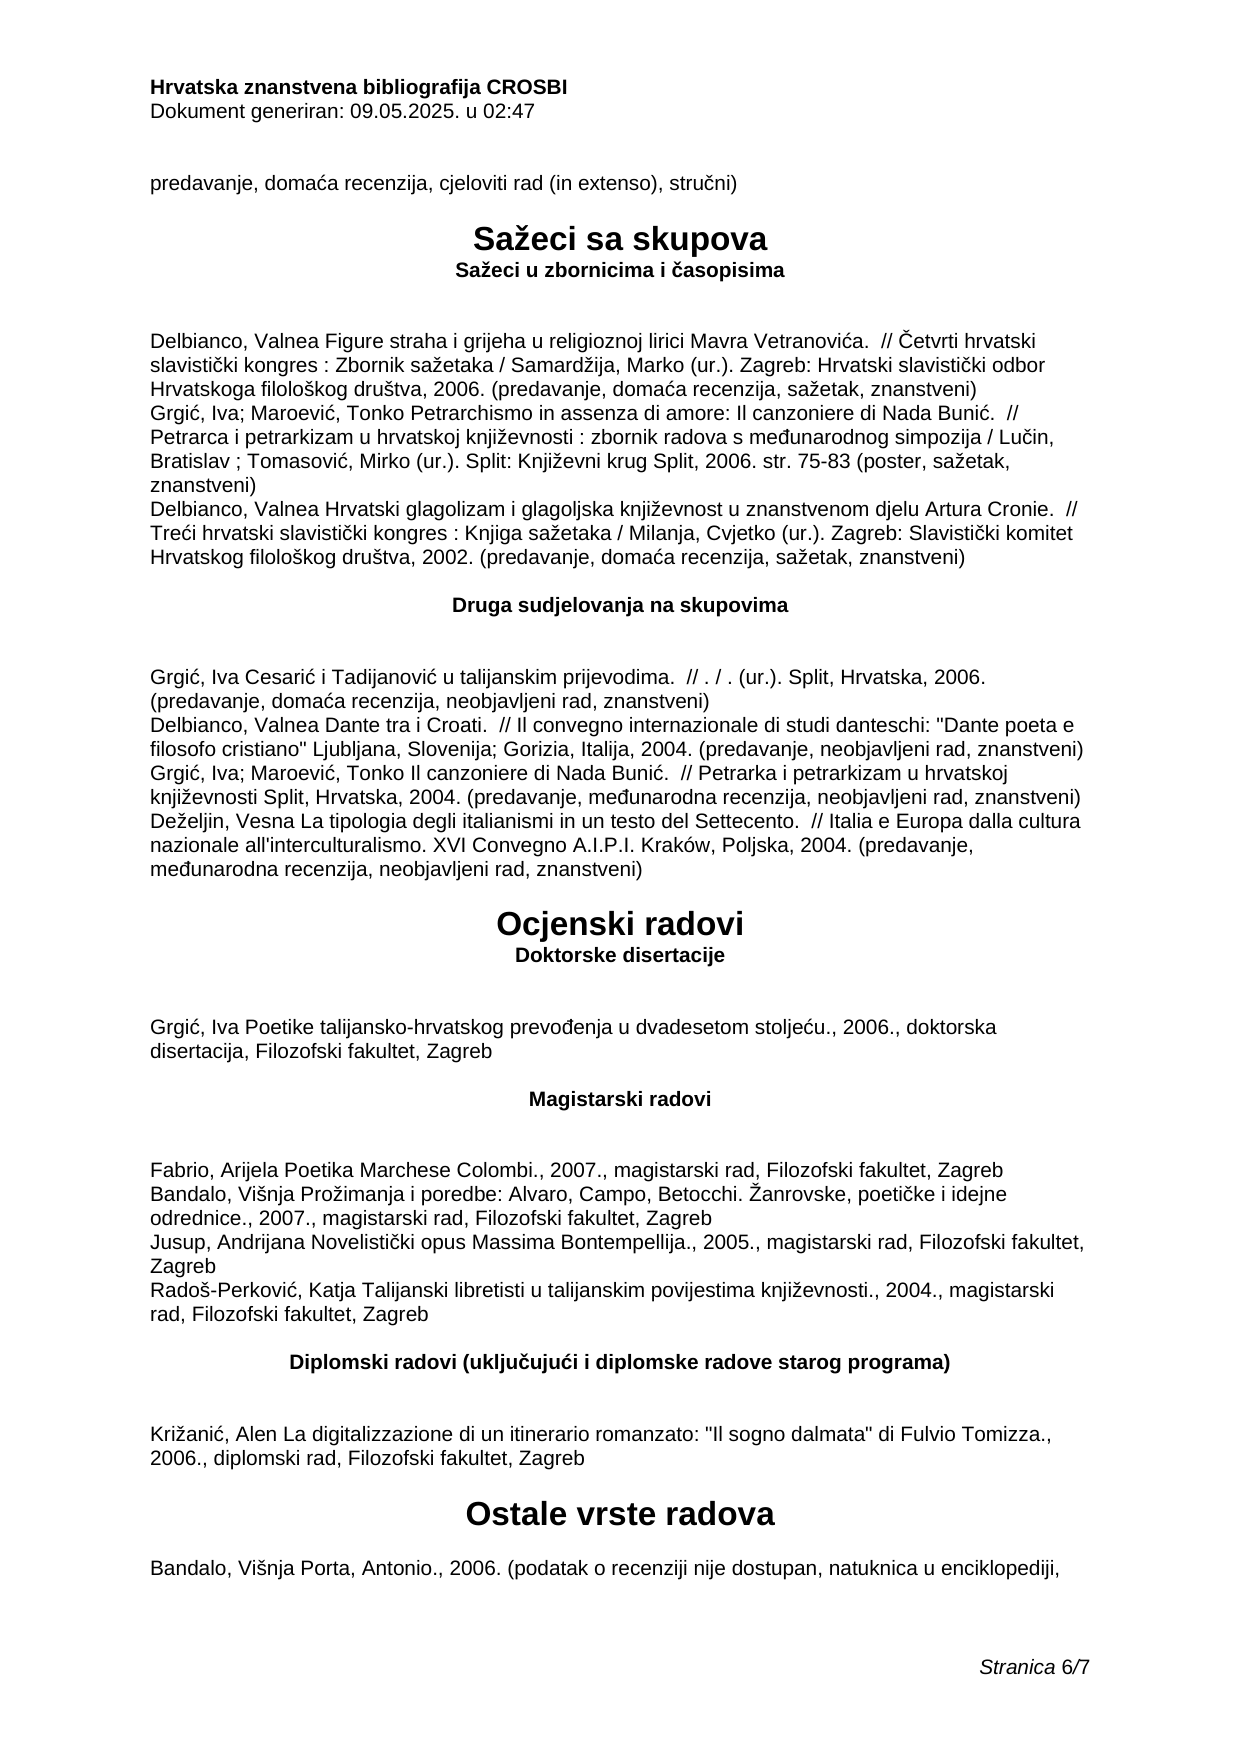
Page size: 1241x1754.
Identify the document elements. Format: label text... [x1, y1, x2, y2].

text Grgić, Iva; Maroević, Tonko [150, 401, 1090, 497]
subtitle Diplomski radovi (uključujući i diplomske radove starog programa) [150, 1350, 1090, 1374]
text Fabrio, Arijela [150, 1158, 1090, 1182]
text Roić, Sanja [150, 171, 1090, 195]
text Deželjin, Vesna [150, 808, 1090, 880]
text Bandalo, Višnja [150, 1556, 1090, 1580]
text Delbianco, Valnea [150, 713, 1090, 761]
text Križanić, Alen [150, 1422, 1090, 1470]
text Grgić, Iva [150, 1014, 1090, 1062]
subtitle Magistarski radovi [150, 1086, 1090, 1110]
subtitle Ocjenski radovi [150, 904, 1090, 943]
subtitle Sažeci sa skupova [150, 219, 1090, 257]
text Grgić, Iva; Maroević, Tonko [150, 761, 1090, 808]
subtitle Doktorske disertacije [150, 943, 1090, 967]
text Bandalo, Višnja [150, 1182, 1090, 1230]
text Jusup, Andrijana [150, 1230, 1090, 1278]
subtitle Druga sudjelovanja na skupovima [150, 593, 1090, 617]
text Delbianco, Valnea [150, 329, 1090, 401]
text Radoš-Perković, Katja [150, 1278, 1090, 1326]
subtitle Sažeci u zbornicima i časopisima [150, 257, 1090, 281]
text Grgić, Iva [150, 665, 1090, 713]
subtitle Ostale vrste radova [150, 1494, 1090, 1532]
text Delbianco, Valnea [150, 497, 1090, 569]
